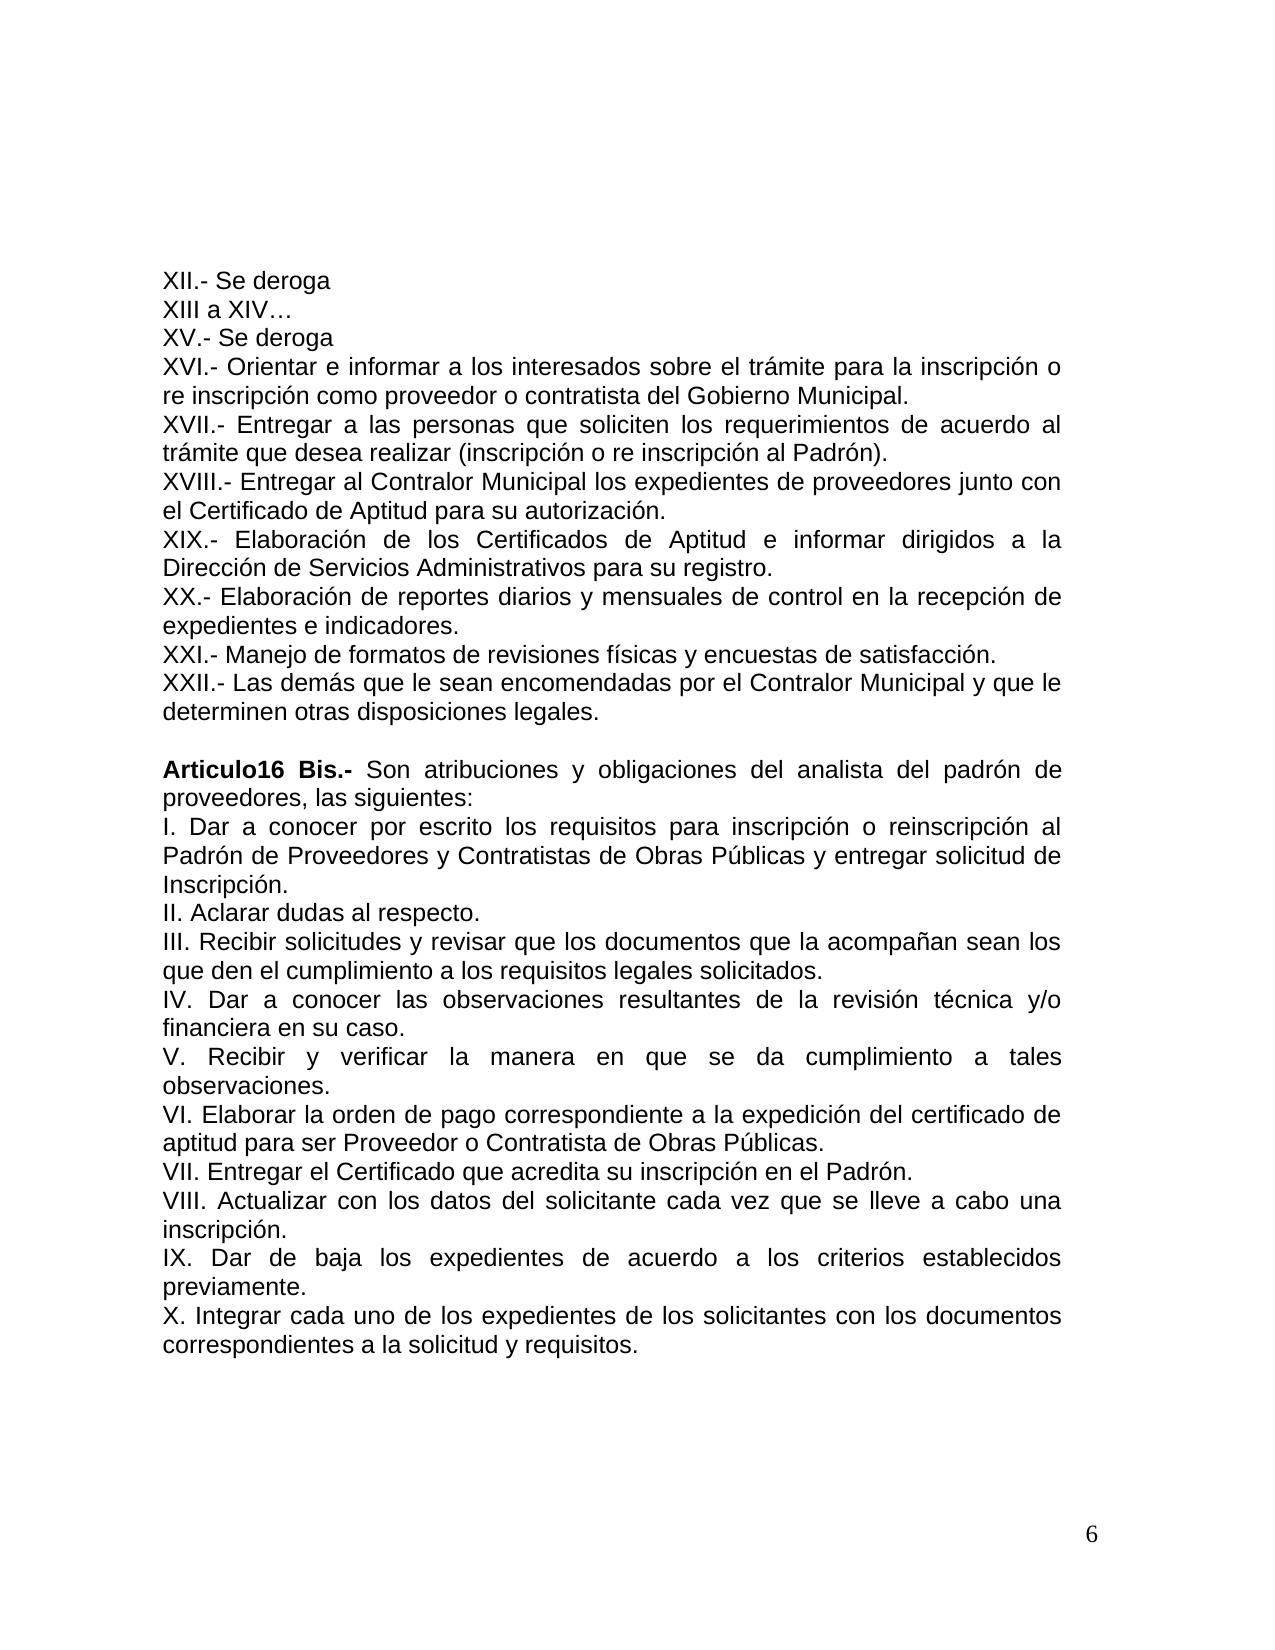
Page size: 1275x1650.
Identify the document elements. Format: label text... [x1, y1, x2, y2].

text XXI.- Manejo de formatos de revisiones físicas y encuestas de satisfacción. [162, 639, 1063, 668]
text III. Recibir solicitudes y revisar que los documentos que la acompañan sean los que den el cumplimiento a los requisitos legales solicitados. [162, 927, 1063, 984]
text II. Aclarar dudas al respecto. [162, 898, 1063, 927]
text Articulo16 Bis.- Son atribuciones y obligaciones del analista del padrón de proveedores, las siguientes: [162, 754, 1063, 812]
text XII.- Se deroga [162, 266, 1063, 294]
text I. Dar a conocer por escrito los requisitos para inscripción o reinscripción al Padrón de Proveedores y Contratistas de Obras Públicas y entregar solicitud de Inscripción. [162, 812, 1063, 898]
text XVI.- Orientar e informar a los interesados sobre el trámite para la inscripción o re inscripción como proveedor o contratista del Gobierno Municipal. [162, 352, 1063, 409]
text VI. Elaborar la orden de pago correspondiente a la expedición del certificado de aptitud para ser Proveedor o Contratista de Obras Públicas. [162, 1099, 1063, 1157]
text XIII a XIV… [162, 294, 1063, 323]
text IV. Dar a conocer las observaciones resultantes de la revisión técnica y/o financiera en su caso. [162, 984, 1063, 1042]
text XVIII.- Entregar al Contralor Municipal los expedientes de proveedores junto con el Certificado de Aptitud para su autorización. [162, 467, 1063, 524]
text XIX.- Elaboración de los Certificados de Aptitud e informar dirigidos a la Dirección de Servicios Administrativos para su registro. [162, 524, 1063, 582]
text XV.- Se deroga [162, 323, 1063, 352]
text VII. Entregar el Certificado que acredita su inscripción en el Padrón. [162, 1157, 1063, 1186]
text XX.- Elaboración de reportes diarios y mensuales de control en la recepción de expedientes e indicadores. [162, 582, 1063, 639]
text VIII. Actualizar con los datos del solicitante cada vez que se lleve a cabo una inscripción. [162, 1186, 1063, 1243]
text XXII.- Las demás que le sean encomendadas por el Contralor Municipal y que le determinen otras disposiciones legales. [162, 668, 1063, 726]
text IX. Dar de baja los expedientes de acuerdo a los criterios establecidos previamente. [162, 1243, 1063, 1301]
text V. Recibir y verificar la manera en que se da cumplimiento a tales observaciones. [162, 1042, 1063, 1099]
text X. Integrar cada uno de los expedientes de los solicitantes con los documentos correspondientes a la solicitud y requisitos. [162, 1301, 1063, 1358]
text XVII.- Entregar a las personas que soliciten los requerimientos de acuerdo al trámite que desea realizar (inscripción o re inscripción al Padrón). [162, 409, 1063, 467]
